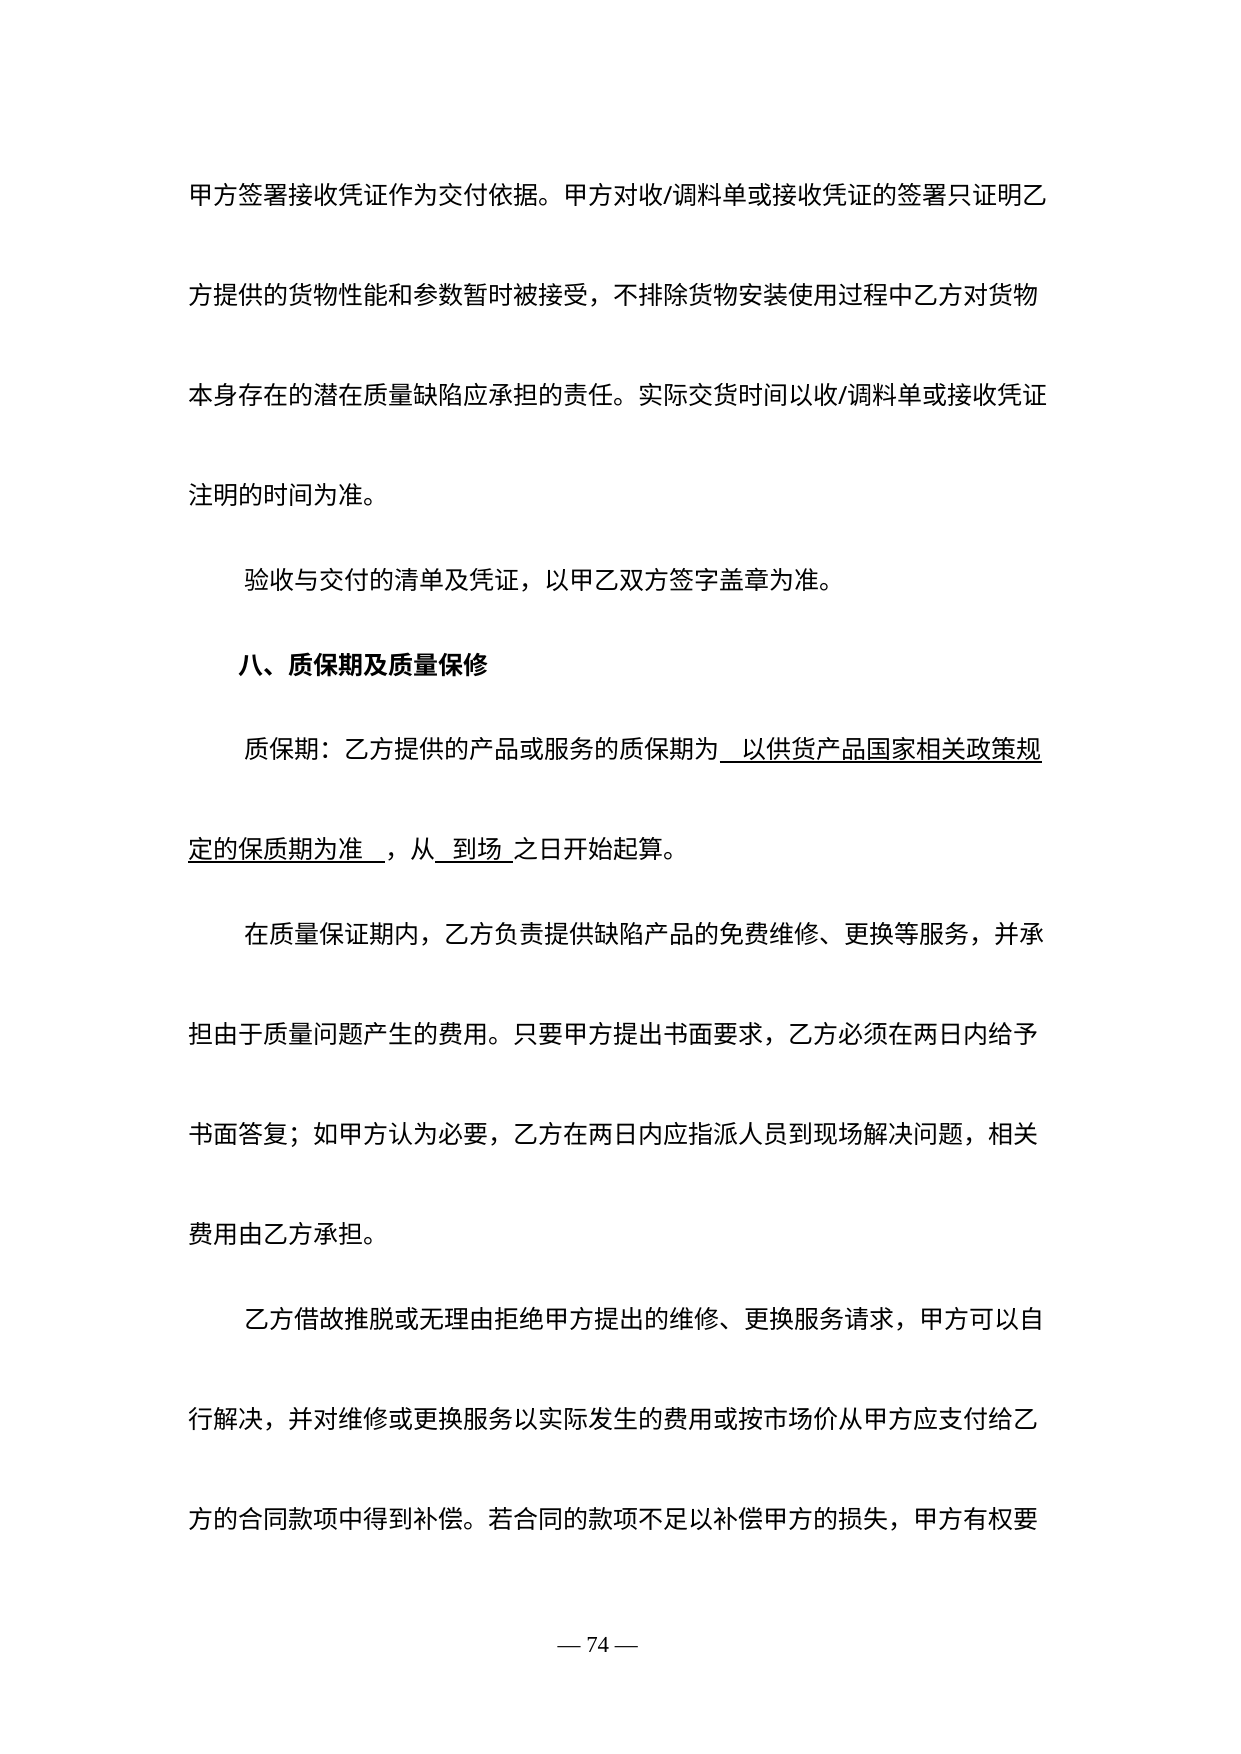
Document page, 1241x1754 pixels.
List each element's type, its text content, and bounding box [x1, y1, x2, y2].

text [188, 1284, 1052, 1551]
text 在质量保证期内，乙方负责提供缺陷产品的免费维修、更换等服务，并承担由于质量问题产生的费用。只要甲方提出书面要求，乙方必须在两日内给予书面答复；如甲方认为必要，乙方在两日内应指派人员到现场解决问题，相关费用由乙方承担。 [188, 899, 1052, 1266]
text 质保期：乙方提供的产品或服务的质保期为 以供货产品国家相关政策规定的保质期为准 ，从 到场 之日开始起算。 [188, 715, 1052, 881]
text 八、质保期及质量保修 [188, 630, 1052, 697]
text 验收与交付的清单及凭证，以甲乙双方签字盖章为准。 [188, 545, 1052, 612]
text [188, 160, 1052, 527]
